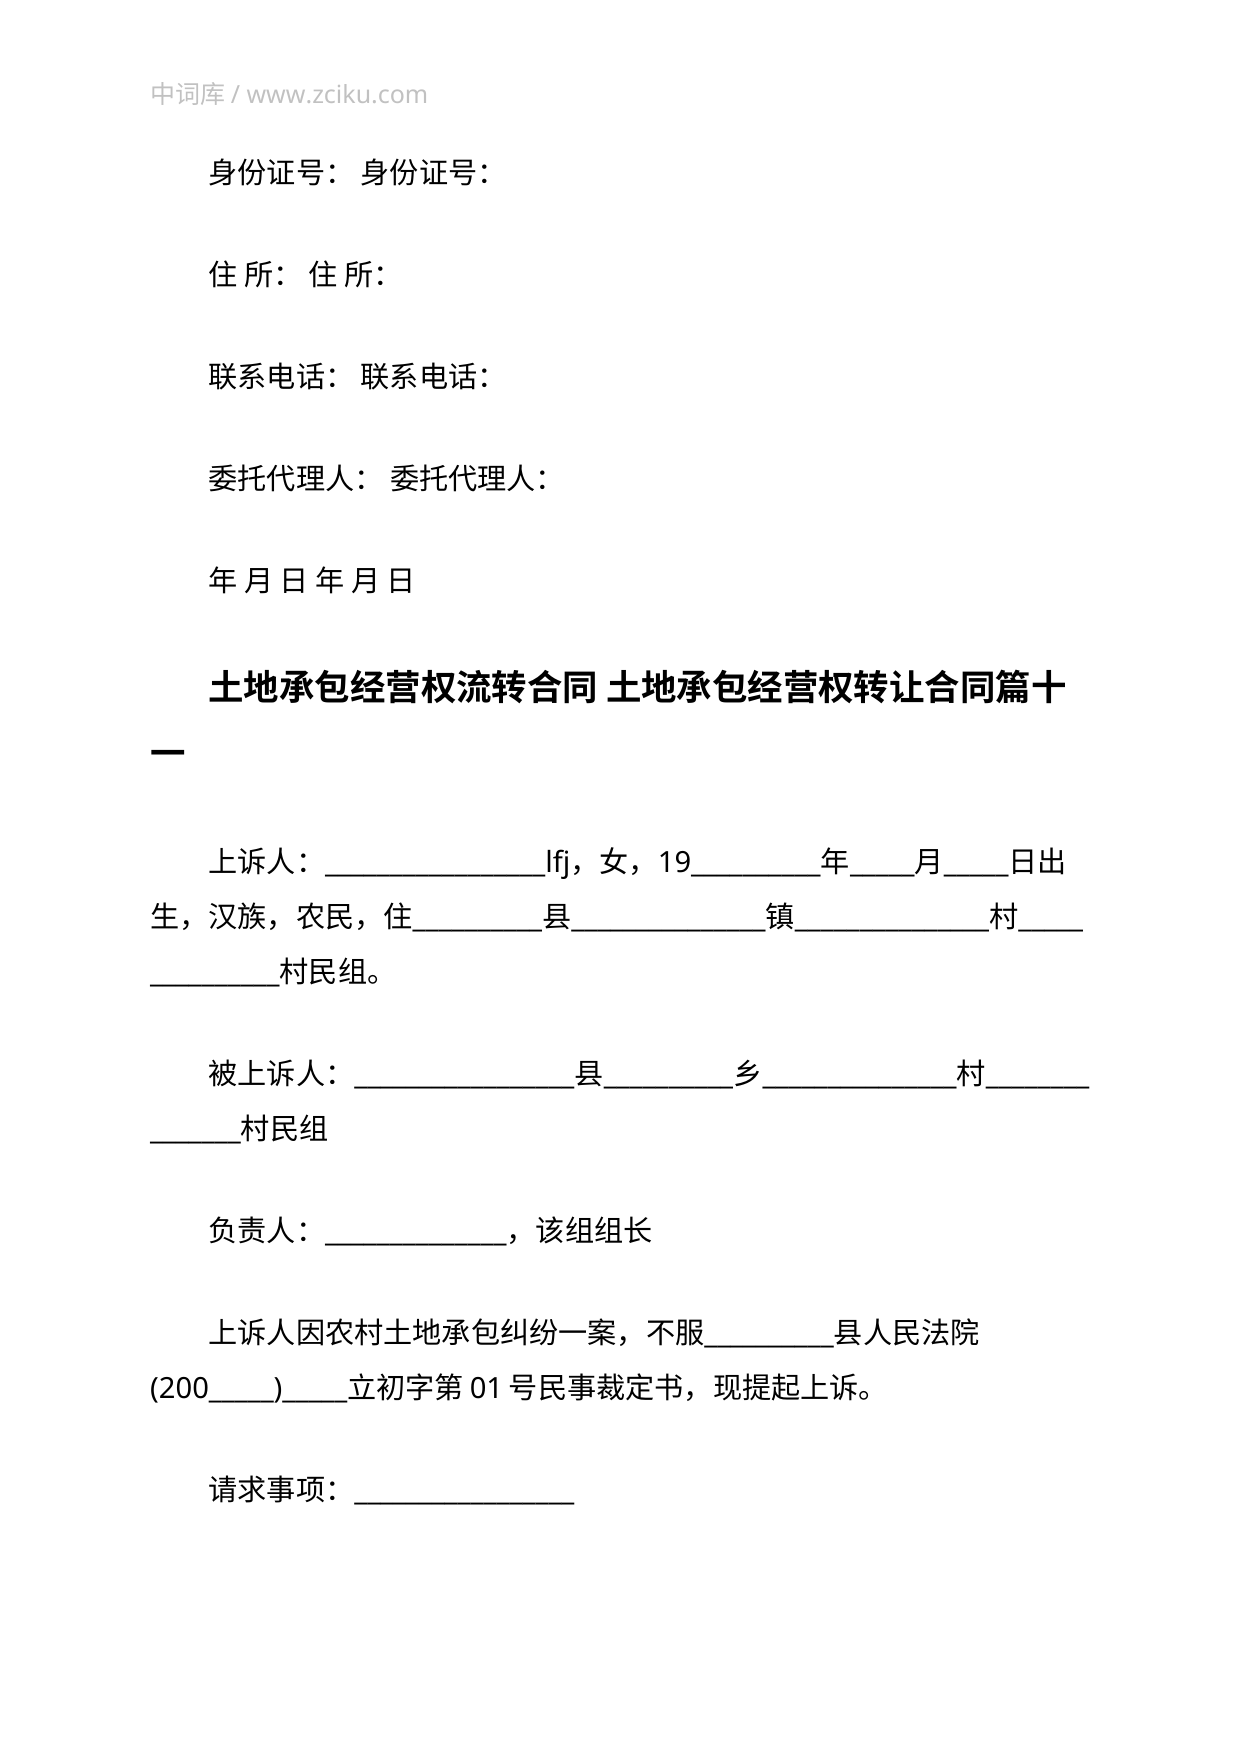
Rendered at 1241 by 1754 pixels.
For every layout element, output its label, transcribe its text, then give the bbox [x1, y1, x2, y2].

text 负责人：______________，该组组长 [150, 1208, 1090, 1250]
text 上诉人：_________________lfj，女，19__________年_____月_____日出生，汉族，农民，住__________县_______________镇_______________村_______________村民组。 [150, 839, 1090, 991]
text 年 月 日 年 月 日 [150, 557, 1090, 599]
text 土地承包经营权流转合同 土地承包经营权转让合同篇十一 [150, 659, 1090, 777]
text 被上诉人：_________________县__________乡_______________村_______________村民组 [150, 1051, 1090, 1148]
text 请求事项：_________________ [150, 1467, 1090, 1509]
text 住 所： 住 所： [150, 252, 1090, 294]
text 委托代理人： 委托代理人： [150, 455, 1090, 498]
text 身份证号： 身份证号： [150, 150, 1090, 192]
text 上诉人因农村土地承包纠纷一案，不服__________县人民法院(200_____)_____立初字第01号民事裁定书，现提起上诉。 [150, 1310, 1090, 1407]
text 联系电话： 联系电话： [150, 353, 1090, 396]
